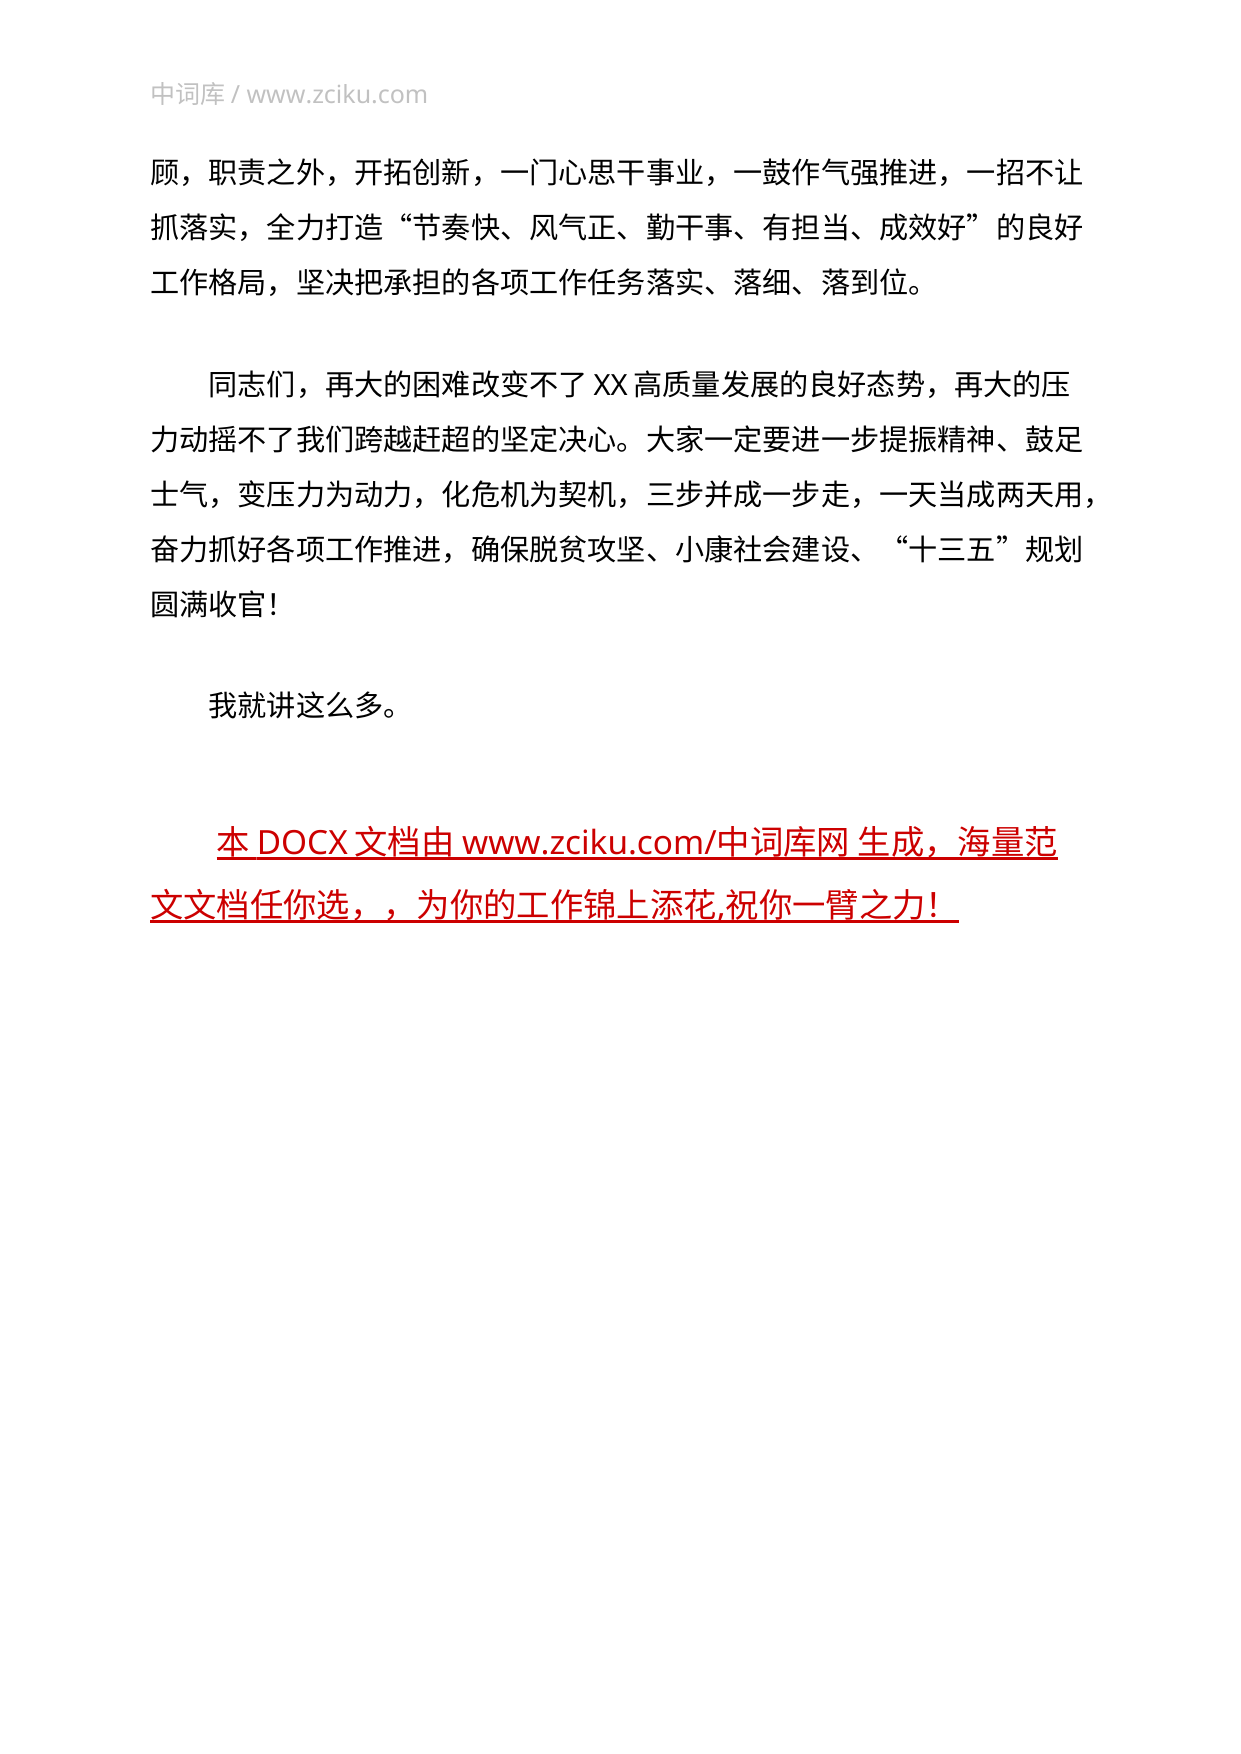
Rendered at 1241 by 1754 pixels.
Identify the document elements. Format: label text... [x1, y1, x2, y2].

text 本DOCX文档由 www.zciku.com/中词库网 生成，海量范文文档任你选，，为你的工作锦上添花,祝你一臂之力！ [150, 816, 1090, 927]
text 同志们，再大的困难改变不了XX高质量发展的良好态势，再大的压力动摇不了我们跨越赶超的坚定决心。大家一定要进一步提振精神、鼓足士气，变压力为动力，化危机为契机，三步并成一步走，一天当成两天用，奋力抓好各项工作推进，确保脱贫攻坚、小康社会建设、“十三五”规划圆满收官！ [150, 362, 1090, 623]
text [150, 150, 1090, 302]
text 我就讲这么多。 [150, 683, 1090, 725]
